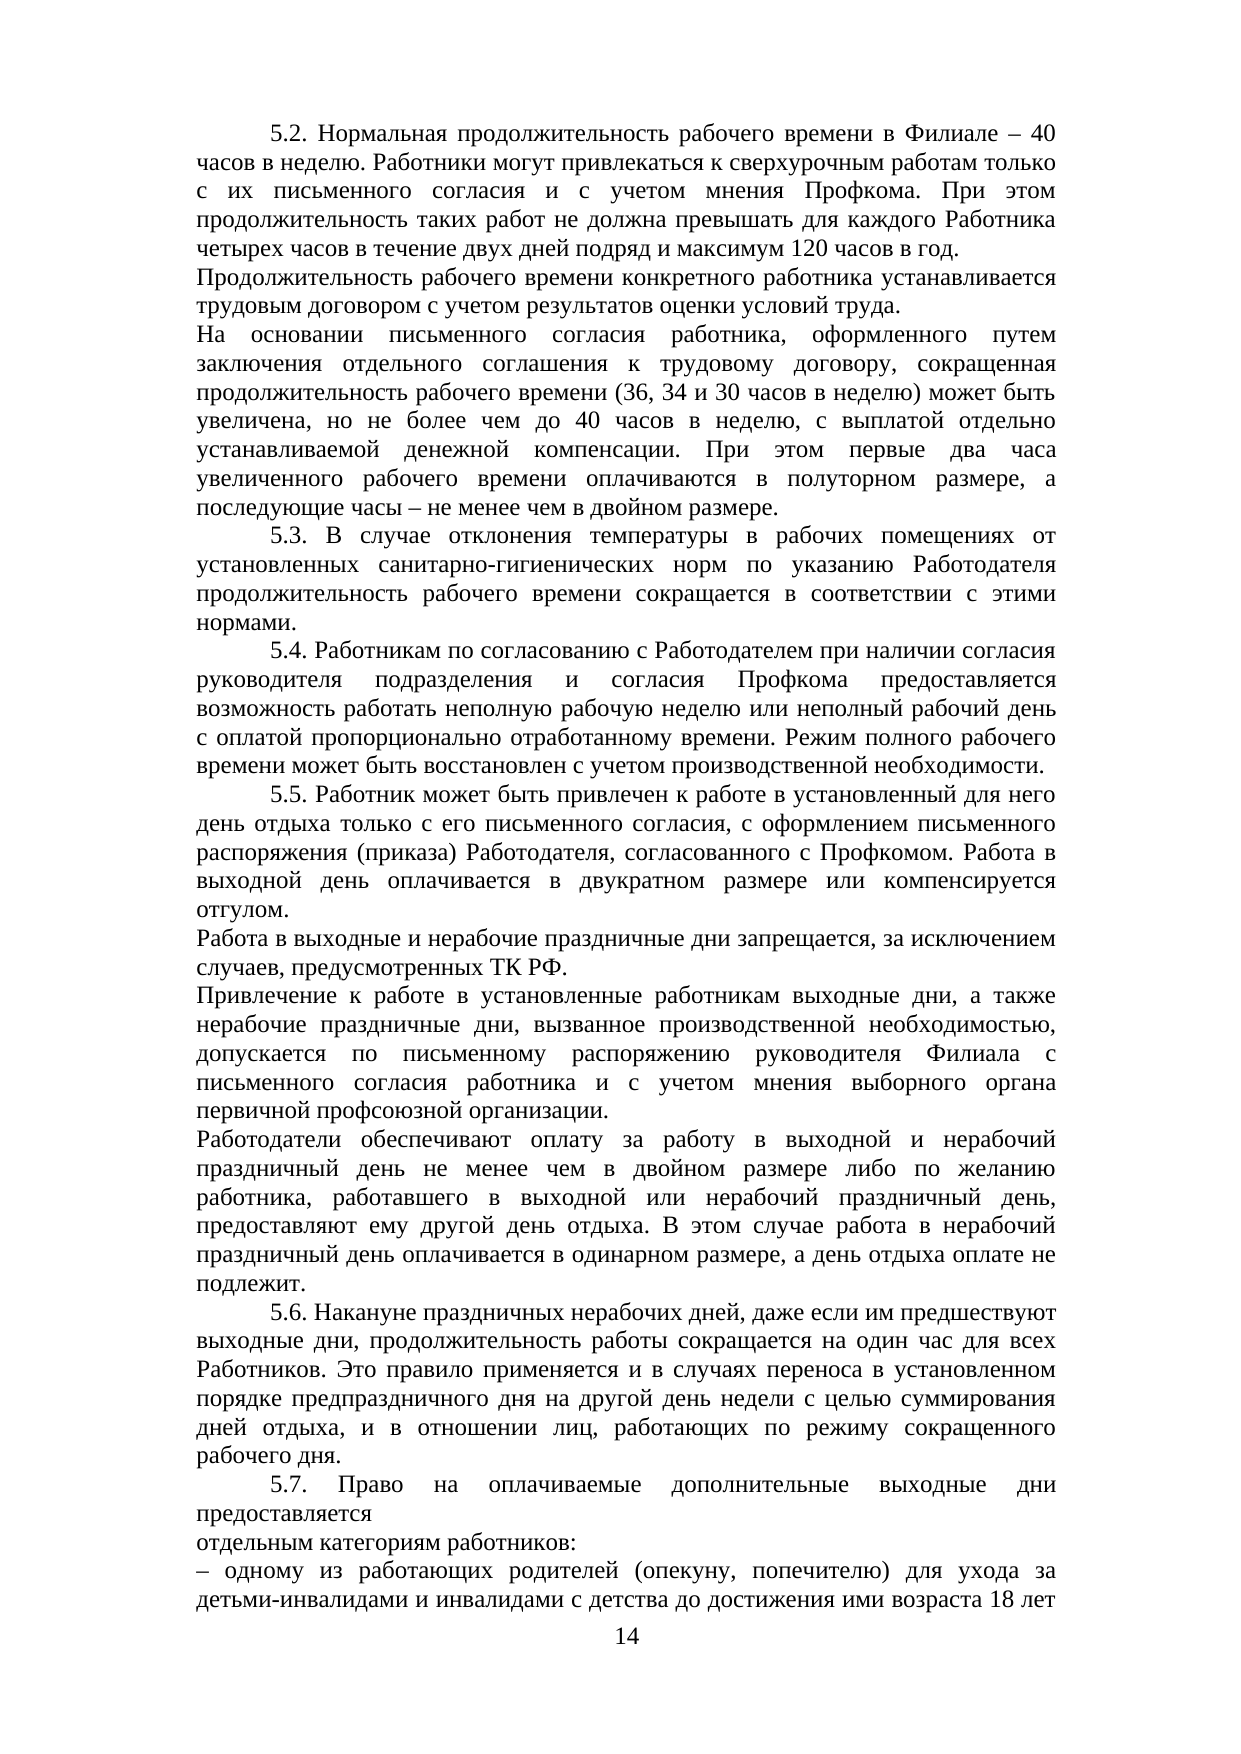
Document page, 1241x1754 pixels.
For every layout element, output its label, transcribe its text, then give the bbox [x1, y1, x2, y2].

text 5.4. Работникам по согласованию с Работодателем при наличии согласия руководителя подразделения и согласия Профкома предоставляется возможность работать неполную рабочую неделю или неполный рабочий день с оплатой пропорционально отработанному времени. Режим полного рабочего времени может быть восстановлен с учетом производственной необходимости. [196, 636, 1057, 779]
text Продолжительность рабочего времени конкретного работника устанавливается трудовым договором с учетом результатов оценки условий труда. [196, 262, 1057, 319]
text Работодатели обеспечивают оплату за работу в выходной и нерабочий праздничный день не менее чем в двойном размере либо по желанию работника, работавшего в выходной или нерабочий праздничный день, предоставляют ему другой день отдыха. В этом случае работа в нерабочий праздничный день оплачивается в одинарном размере, а день отдыха оплате не подлежит. [196, 1124, 1057, 1297]
text 5.7. Право на оплачиваемые дополнительные выходные дни предоставляется [196, 1469, 1057, 1527]
text Работа в выходные и нерабочие праздничные дни запрещается, за исключением случаев, предусмотренных ТК РФ. [196, 923, 1057, 981]
text 5.5. Работник может быть привлечен к работе в установленный для него день отдыха только с его письменного согласия, с оформлением письменного распоряжения (приказа) Работодателя, согласованного с Профкомом. Работа в выходной день оплачивается в двукратном размере или компенсируется отгулом. [196, 779, 1057, 923]
text 5.6. Накануне праздничных нерабочих дней, даже если им предшествуют выходные дни, продолжительность работы сокращается на один час для всех Работников. Это правило применяется и в случаях переноса в установленном порядке предпраздничного дня на другой день недели с целью суммирования дней отдыха, и в отношении лиц, работающих по режиму сокращенного рабочего дня. [196, 1297, 1057, 1469]
text На основании письменного согласия работника, оформленного путем заключения отдельного соглашения к трудовому договору, сокращенная продолжительность рабочего времени (36, 34 и 30 часов в неделю) может быть увеличена, но не более чем до 40 часов в неделю, с выплатой отдельно устанавливаемой денежной компенсации. При этом первые два часа увеличенного рабочего времени оплачиваются в полуторном размере, а последующие часы – не менее чем в двойном размере. [196, 319, 1057, 521]
text Привлечение к работе в установленные работникам выходные дни, а также нерабочие праздничные дни, вызванное производственной необходимостью, допускается по письменному распоряжению руководителя Филиала с письменного согласия работника и с учетом мнения выборного органа первичной профсоюзной организации. [196, 981, 1057, 1124]
text 5.3. В случае отклонения температуры в рабочих помещениях от установленных санитарно-гигиенических норм по указанию Работодателя продолжительность рабочего времени сокращается в соответствии с этими нормами. [196, 521, 1057, 636]
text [196, 1556, 1057, 1613]
text 5.2. Нормальная продолжительность рабочего времени в Филиале – 40 часов в неделю. Работники могут привлекаться к сверхурочным работам только с их письменного согласия и с учетом мнения Профкома. При этом продолжительность таких работ не должна превышать для каждого Работника четырех часов в течение двух дней подряд и максимум 120 часов в год. [196, 118, 1057, 262]
text отдельным категориям работников: [196, 1527, 1057, 1556]
